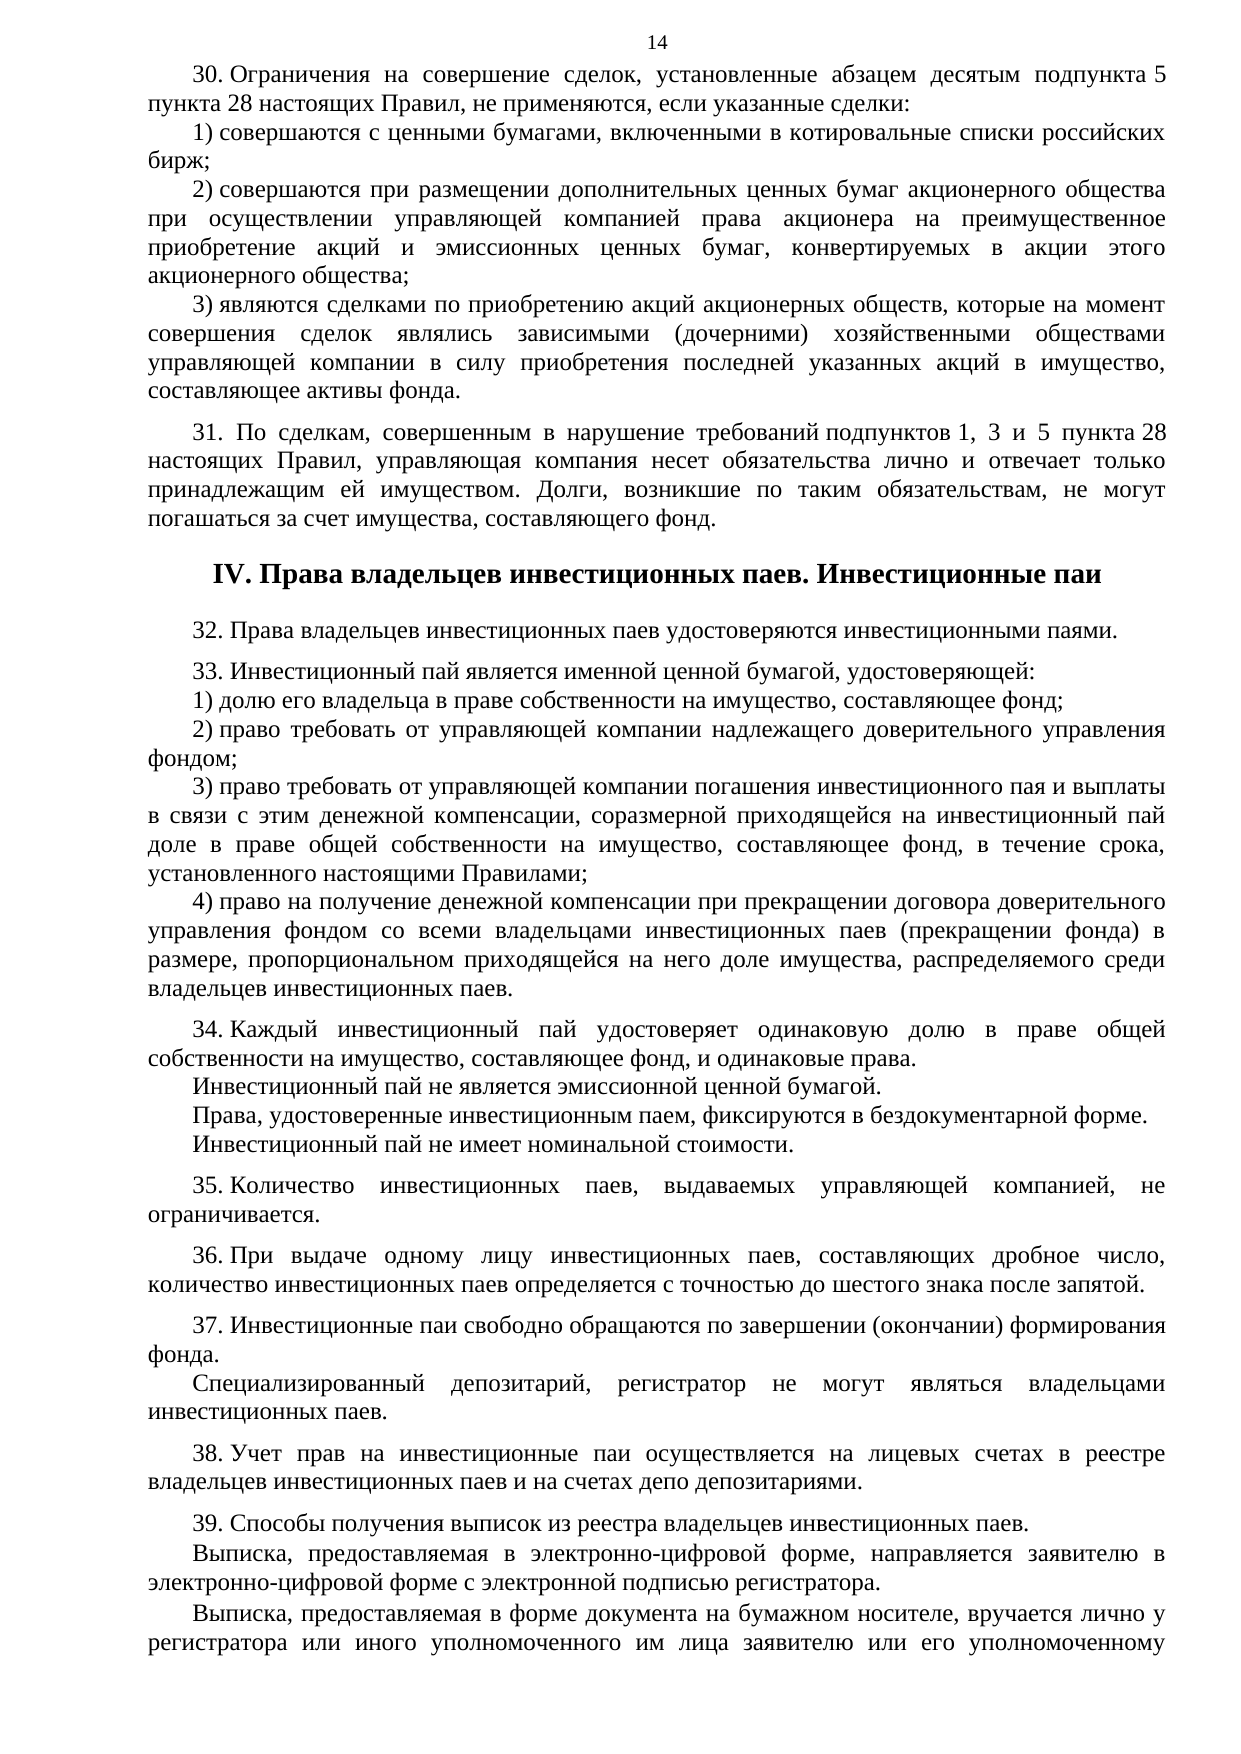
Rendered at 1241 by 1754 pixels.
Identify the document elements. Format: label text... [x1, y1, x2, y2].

text 3) являются сделками по приобретению акций акционерных обществ, которые на момент совершения сделок являлись зависимыми (дочерними) хозяйственными обществами управляющей компании в силу приобретения последней указанных акций в имущество, составляющее активы фонда. [148, 289, 1166, 404]
text 37. Инвестиционные паи свободно обращаются по завершении (окончании) формирования фонда. [148, 1310, 1166, 1368]
text 2) совершаются при размещении дополнительных ценных бумаг акционерного общества при осуществлении управляющей компанией права акционера на преимущественное приобретение акций и эмиссионных ценных бумаг, конвертируемых в акции этого акционерного общества; [148, 174, 1166, 289]
text 36. При выдаче одному лицу инвестиционных паев, составляющих дробное число, количество инвестиционных паев определяется с точностью до шестого знака после запятой. [148, 1240, 1166, 1298]
text 39. Способы получения выписок из реестра владельцев инвестиционных паев. [148, 1508, 1166, 1536]
text 2) право требовать от управляющей компании надлежащего доверительного управления фондом; [148, 714, 1166, 771]
text Инвестиционный пай не имеет номинальной стоимости. [148, 1129, 1166, 1158]
text IV. Права владельцев инвестиционных паев. Инвестиционные паи [148, 557, 1166, 590]
text Права, удостоверенные инвестиционным паем, фиксируются в бездокументарной форме. [148, 1100, 1166, 1129]
text 1) долю его владельца в праве собственности на имущество, составляющее фонд; [148, 685, 1166, 714]
text 1) совершаются с ценными бумагами, включенными в котировальные списки российских бирж; [148, 117, 1166, 174]
text 31. По сделкам, совершенным в нарушение требований подпунктов 1, 3 и 5 пункта 28 настоящих Правил, управляющая компания несет обязательства лично и отвечает только принадлежащим ей имуществом. Долги, возникшие по таким обязательствам, не могут погашаться за счет имущества, составляющего фонд. [148, 417, 1166, 532]
text 33. Инвестиционный пай является именной ценной бумагой, удостоверяющей: [148, 656, 1166, 685]
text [148, 1598, 1166, 1656]
text 34. Каждый инвестиционный пай удостоверяет одинаковую долю в праве общей собственности на имущество, составляющее фонд, и одинаковые права. [148, 1014, 1166, 1071]
text Специализированный депозитарий, регистратор не могут являться владельцами инвестиционных паев. [148, 1368, 1166, 1425]
text 32. Права владельцев инвестиционных паев удостоверяются инвестиционными паями. [148, 615, 1166, 644]
text 4) право на получение денежной компенсации при прекращении договора доверительного управления фондом со всеми владельцами инвестиционных паев (прекращении фонда) в размере, пропорциональном приходящейся на него доле имущества, распределяемого среди владельцев инвестиционных паев. [148, 886, 1166, 1001]
text Выписка, предоставляемая в электронно-цифровой форме, направляется заявителю в электронно-цифровой форме с электронной подписью регистратора. [148, 1538, 1166, 1596]
text Инвестиционный пай не является эмиссионной ценной бумагой. [148, 1071, 1166, 1100]
text 35. Количество инвестиционных паев, выдаваемых управляющей компанией, не ограничивается. [148, 1170, 1166, 1228]
text 3) право требовать от управляющей компании погашения инвестиционного пая и выплаты в связи с этим денежной компенсации, соразмерной приходящейся на инвестиционный пай доле в праве общей собственности на имущество, составляющее фонд, в течение срока, установленного настоящими Правилами; [148, 771, 1166, 886]
text 38. Учет прав на инвестиционные паи осуществляется на лицевых счетах в реестре владельцев инвестиционных паев и на счетах депо депозитариями. [148, 1438, 1166, 1495]
text 30. Ограничения на совершение сделок, установленные абзацем десятым подпункта 5 пункта 28 настоящих Правил, не применяются, если указанные сделки: [148, 59, 1166, 117]
